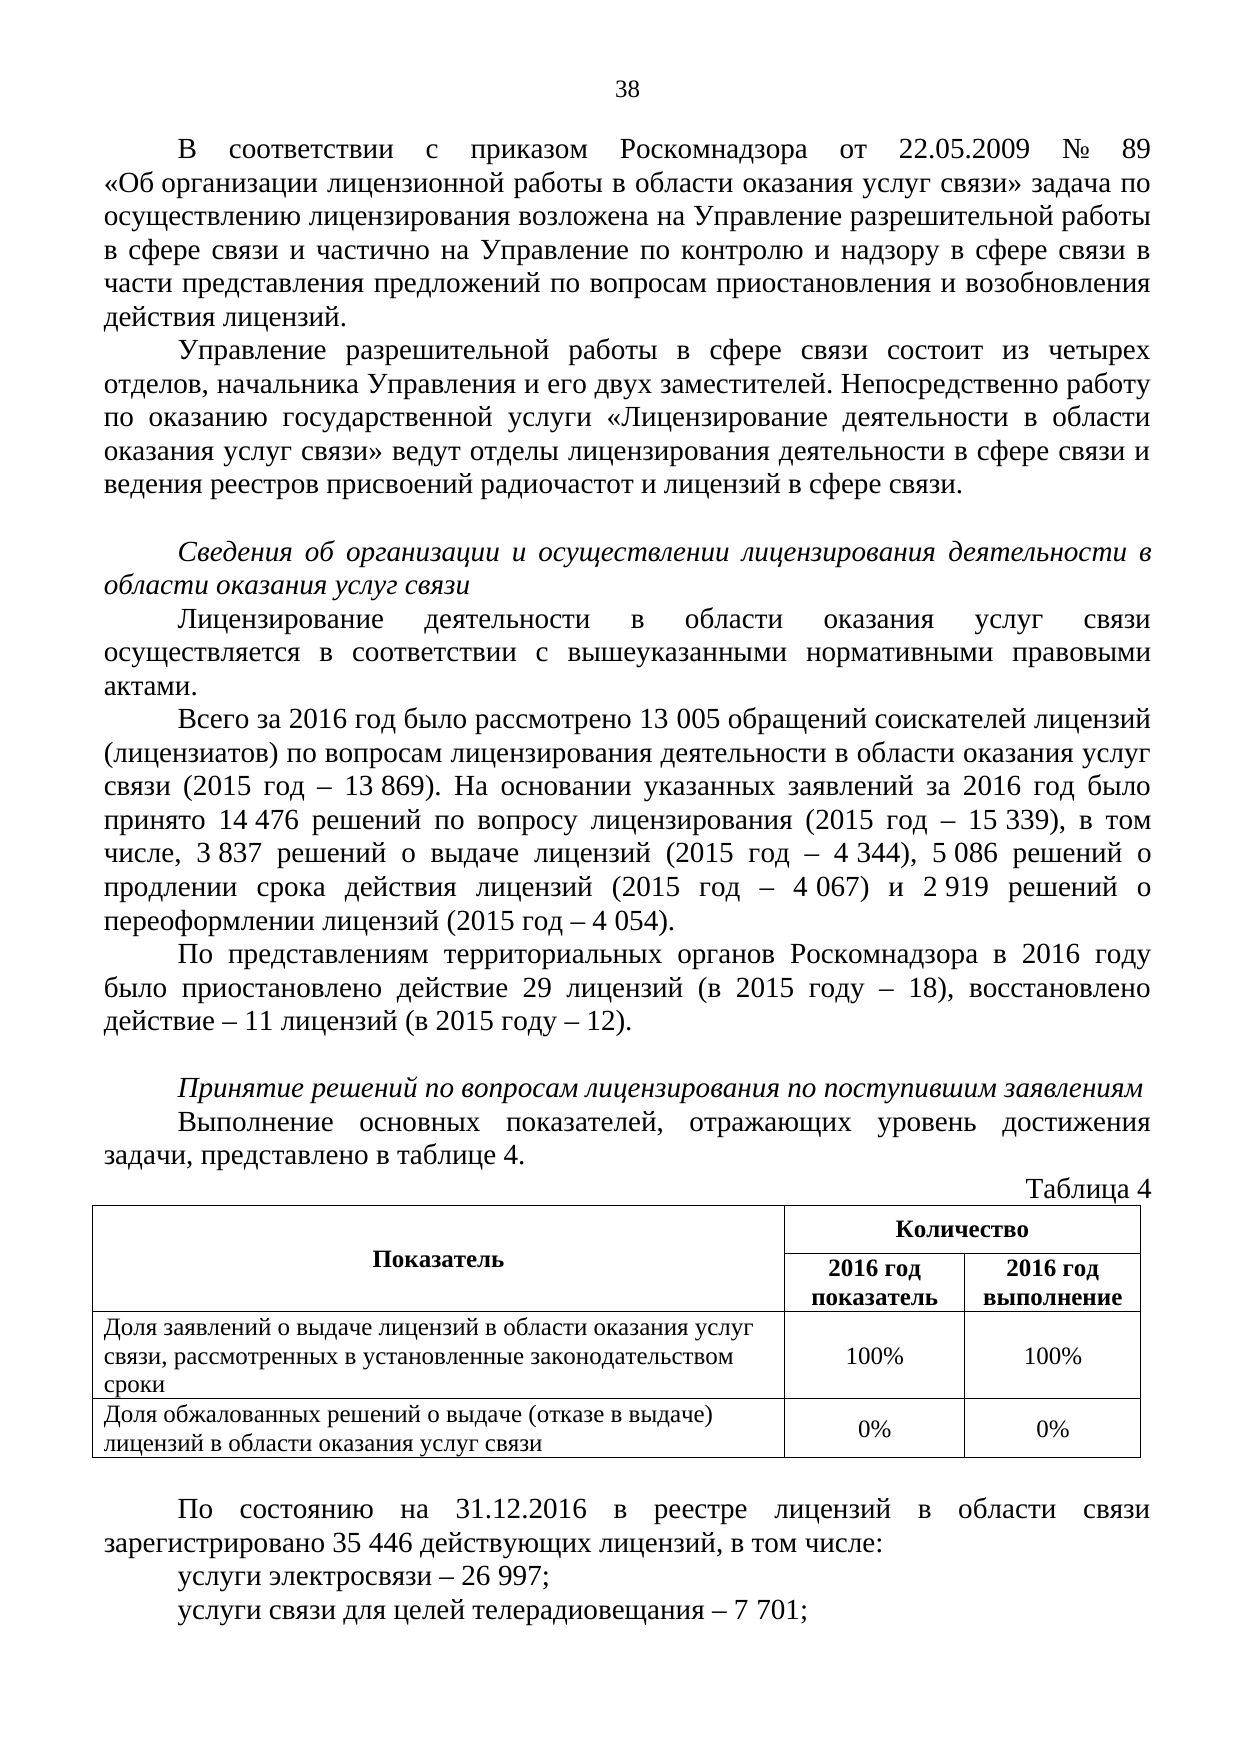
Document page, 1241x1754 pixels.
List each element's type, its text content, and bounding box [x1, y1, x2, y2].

text Всего за 2016 год было рассмотрено 13 005 обращений соискателей лицензий (лицензиатов) по вопросам лицензирования деятельности в области оказания услуг связи (2015 год – 13 869). На основании указанных заявлений за 2016 год было принято 14 476 решений по вопросу лицензирования (2015 год – 15 339), в том числе, 3 837 решений о выдаче лицензий (2015 год – 4 344), 5 086 решений о продлении срока действия лицензий (2015 год – 4 067) и 2 919 решений о переоформлении лицензий (2015 год – 4 054). [103, 701, 1152, 936]
text услуги связи для целей телерадиовещания – 7 701; [103, 1592, 1152, 1626]
table_cell 2016 год показатель [785, 1254, 964, 1311]
text В соответствии с приказом Роскомнадзора от 22.05.2009 № 89 «Об организации лицензионной работы в области оказания услуг связи» задача по осуществлению лицензирования возложена на Управление разрешительной работы в сфере связи и частично на Управление по контролю и надзору в сфере связи в части представления предложений по вопросам приостановления и возобновления действия лицензий. [103, 131, 1152, 332]
table_cell Доля обжалованных решений о выдаче (отказе в выдаче) лицензий в области оказания услуг связи [93, 1399, 784, 1457]
text Управление разрешительной работы в сфере связи состоит из четырех отделов, начальника Управления и его двух заместителей. Непосредственно работу по оказанию государственной услуги «Лицензирование деятельности в области оказания услуг связи» ведут отделы лицензирования деятельности в сфере связи и ведения реестров присвоений радиочастот и лицензий в сфере связи. [103, 332, 1152, 500]
table_cell 2016 год выполнение [965, 1254, 1140, 1311]
text Cведения об организации и осуществлении лицензирования деятельности в области оказания услуг связи [103, 534, 1152, 601]
table_header Количество [785, 1206, 1140, 1252]
text Выполнение основных показателей, отражающих уровень достижения задачи, представлено в таблице 4. [103, 1104, 1152, 1171]
text По состоянию на 31.12.2016 в реестре лицензий в области связи зарегистрировано 35 446 действующих лицензий, в том числе: [103, 1491, 1152, 1558]
table_cell 100% [785, 1312, 964, 1398]
table_header Показатель [93, 1206, 784, 1311]
text Таблица 4 [103, 1171, 1152, 1204]
table_cell 0% [965, 1399, 1140, 1457]
table_cell 0% [785, 1399, 964, 1457]
table_cell 100% [965, 1312, 1140, 1398]
text Лицензирование деятельности в области оказания услуг связи осуществляется в соответствии с вышеуказанными нормативными правовыми актами. [103, 601, 1152, 701]
table_cell Доля заявлений о выдаче лицензий в области оказания услуг связи, рассмотренных в установленные законодательством сроки [93, 1312, 784, 1398]
text Принятие решений по вопросам лицензирования по поступившим заявлениям [103, 1070, 1152, 1104]
text По представлениям территориальных органов Роскомнадзора в 2016 году было приостановлено действие 29 лицензий (в 2015 году – 18), восстановлено действие – 11 лицензий (в 2015 году – 12). [103, 936, 1152, 1037]
text услуги электросвязи – 26 997; [103, 1558, 1152, 1592]
